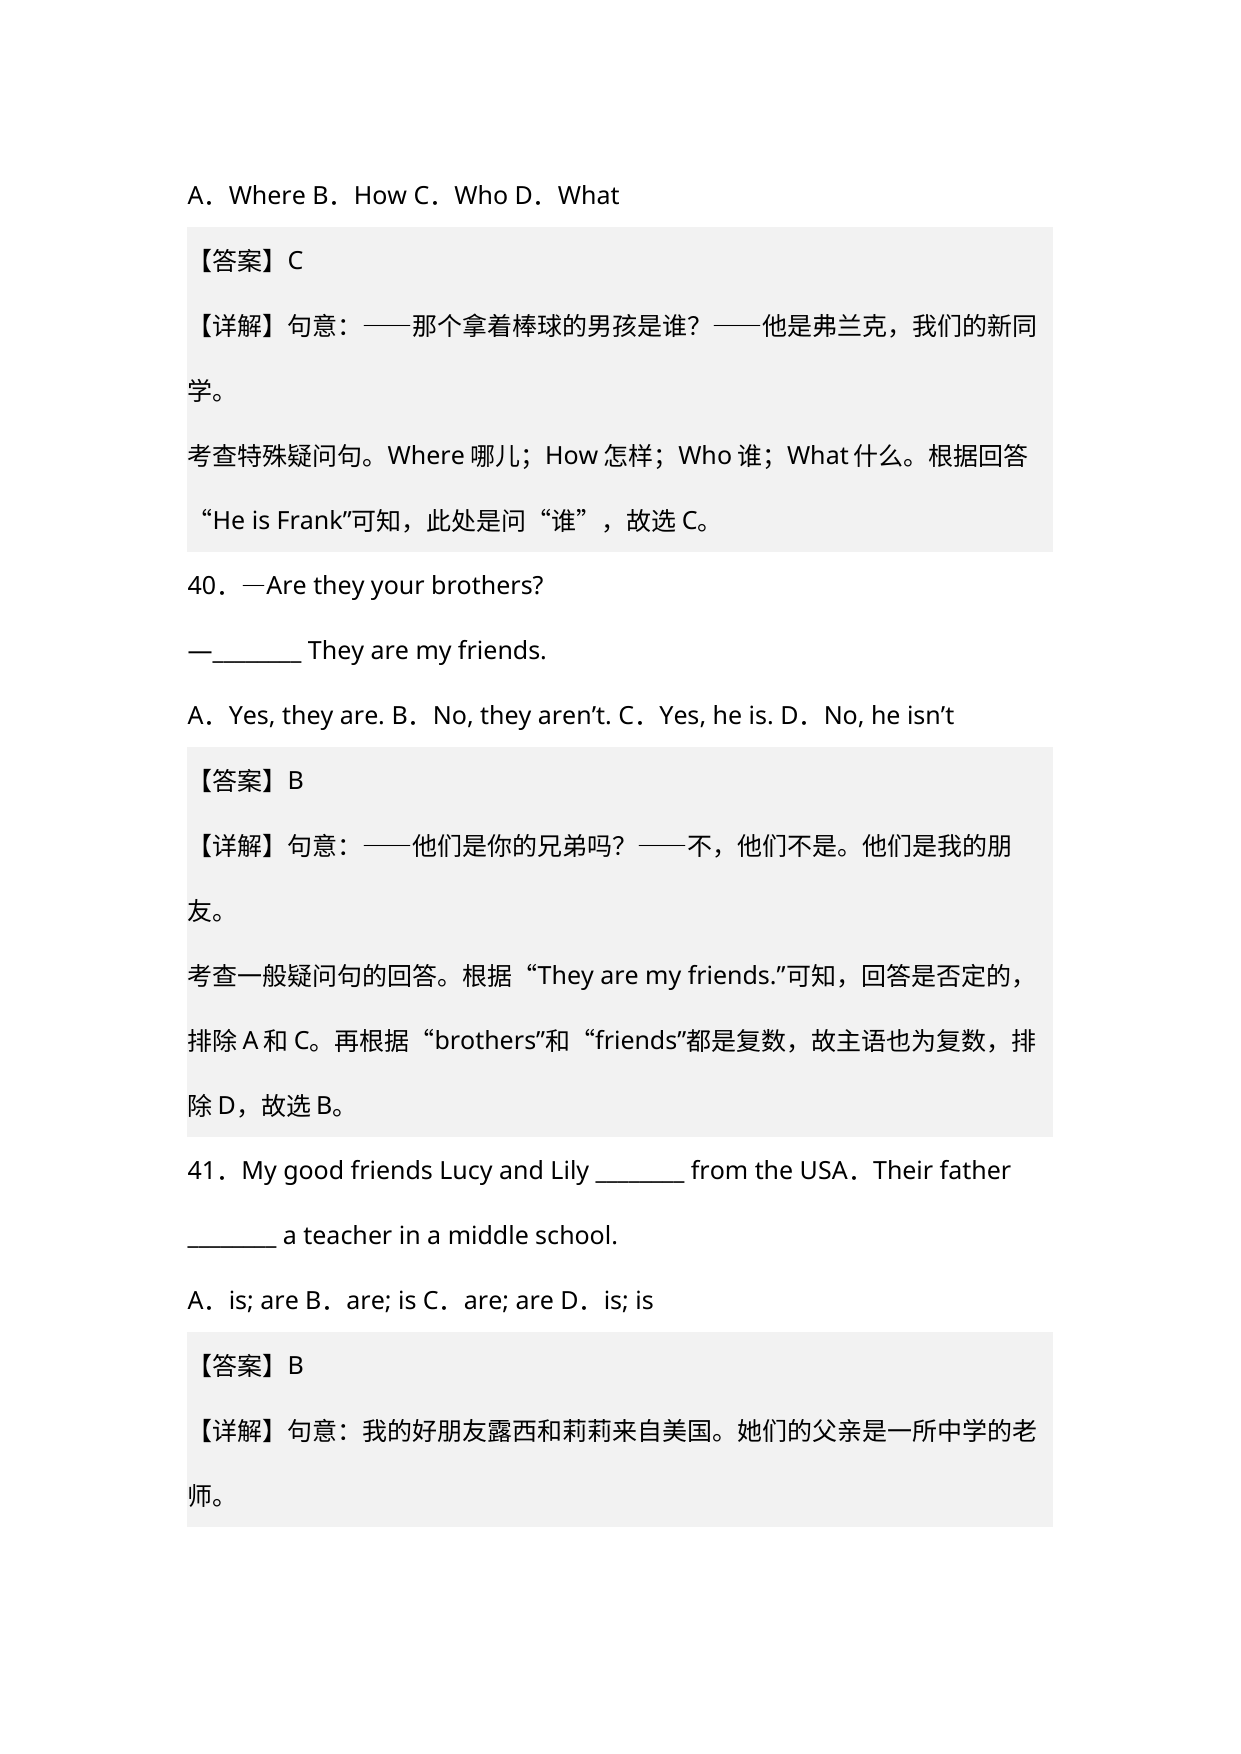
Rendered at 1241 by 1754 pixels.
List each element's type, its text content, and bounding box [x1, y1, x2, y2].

text 【答案】B [187, 747, 1053, 812]
text 考查特殊疑问句。Where哪儿；How怎样；Who谁；What什么。根据回答“He is Frank”可知，此处是问“谁”，故选C。 [187, 422, 1053, 552]
text 【答案】C [187, 227, 1053, 292]
text 【详解】句意：——那个拿着棒球的男孩是谁？——他是弗兰克，我们的新同学。 [187, 292, 1053, 422]
text 考查一般疑问句的回答。根据“They are my friends.”可知，回答是否定的，排除A和C。再根据“brothers”和“friends”都是复数，故主语也为复数，排除D，故选B。 [187, 942, 1053, 1137]
text A．Where B．How C．Who D．What [187, 162, 1053, 227]
text 【详解】句意：——他们是你的兄弟吗？——不，他们不是。他们是我的朋友。 [187, 812, 1053, 942]
text 40．—Are they your brothers? [187, 552, 1053, 617]
text A．is; are B．are; is C．are; are D．is; is [187, 1267, 1053, 1332]
text 【详解】句意：我的好朋友露西和莉莉来自美国。她们的父亲是一所中学的老师。 [187, 1397, 1053, 1527]
text A．Yes, they are. B．No, they aren’t. C．Yes, he is. D．No, he isn’t [187, 682, 1053, 747]
text 41．My good friends Lucy and Lily ________ from the USA．Their father ________ a teacher in a middle school. [187, 1137, 1053, 1267]
text 【答案】B [187, 1332, 1053, 1397]
text —________ They are my friends. [187, 617, 1053, 682]
